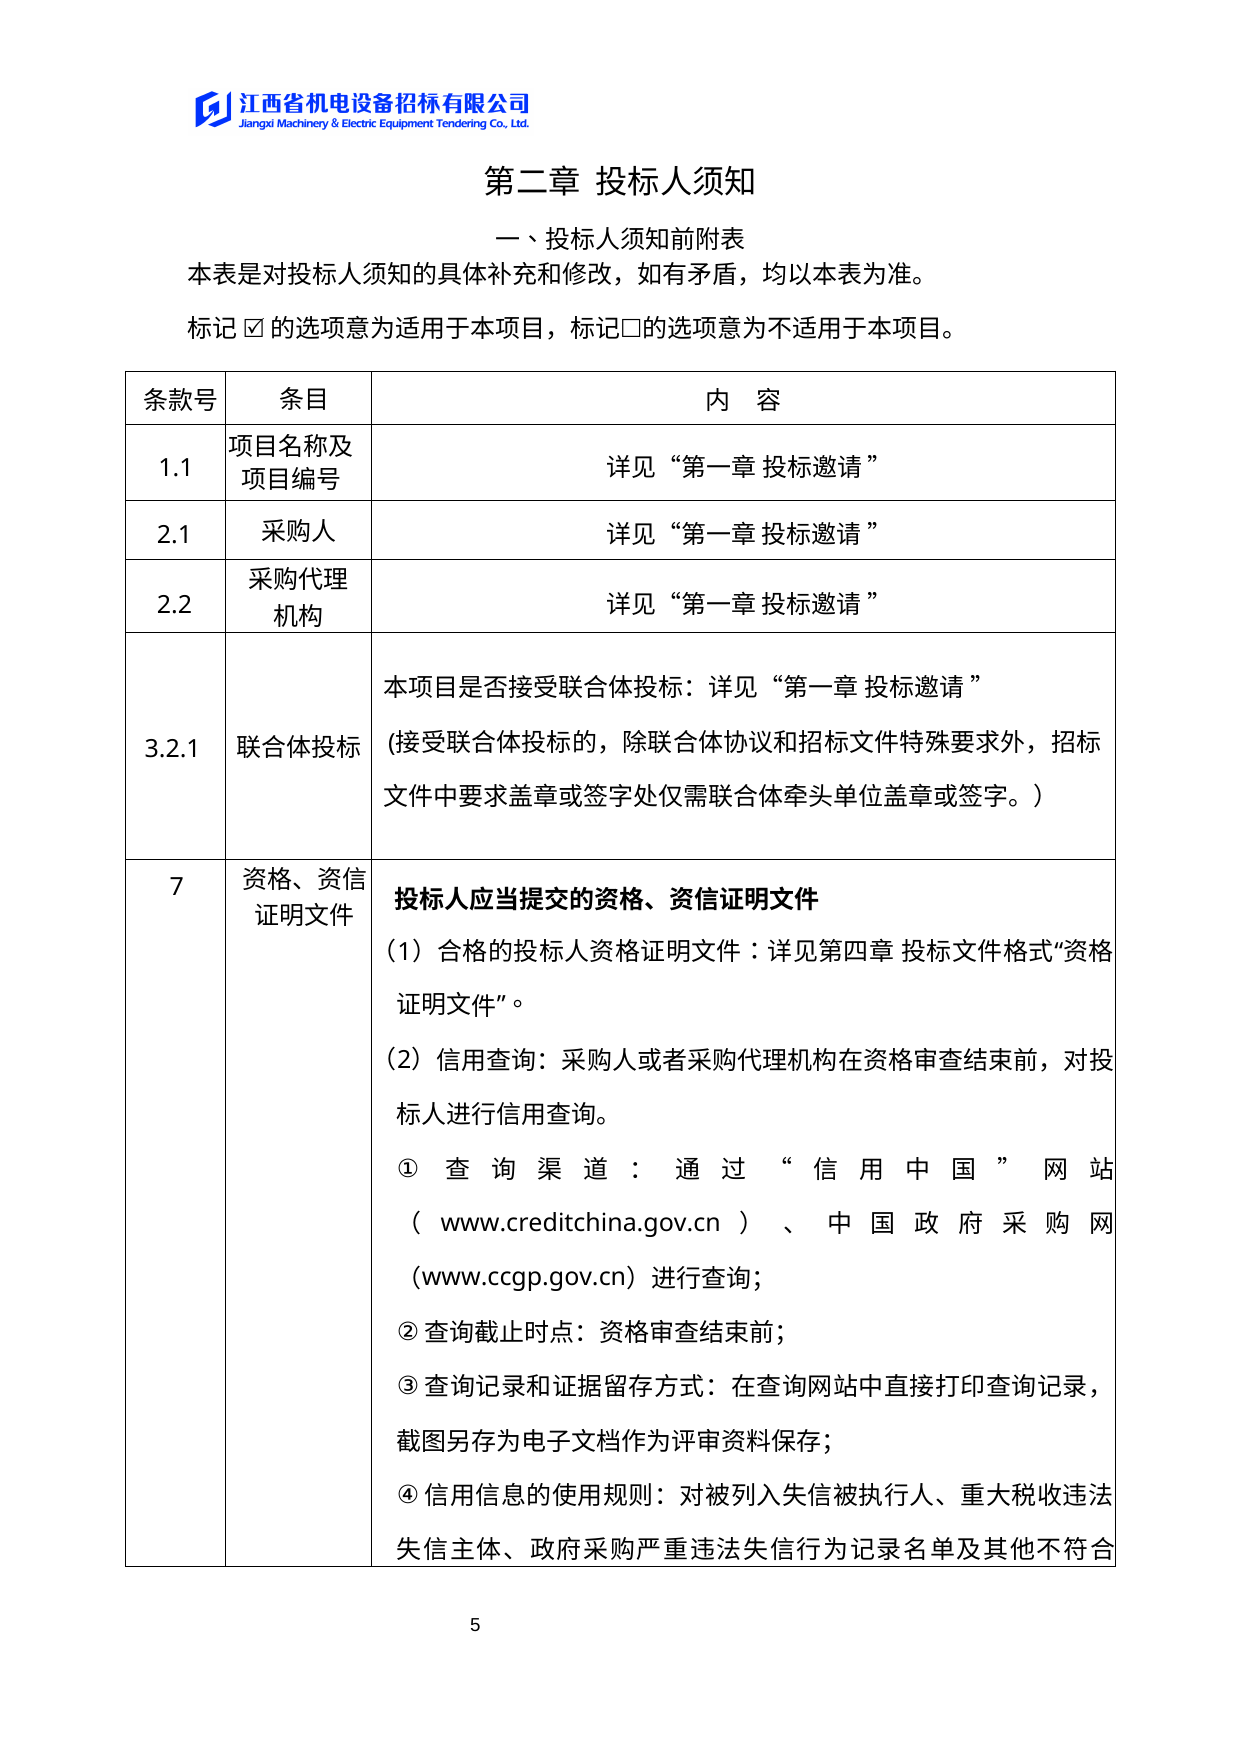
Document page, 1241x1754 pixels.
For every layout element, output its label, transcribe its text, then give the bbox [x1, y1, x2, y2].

table_cell 采购人 [226, 501, 371, 559]
table_cell 资格、资信证明文件 [226, 860, 371, 1566]
table_cell 采购代理 机构 [226, 560, 371, 632]
table_cell 详见“第一章 投标邀请 ” [372, 560, 1115, 632]
table_cell 7 [126, 860, 225, 1566]
picture [187, 88, 534, 136]
table_cell 3.2.1 [126, 633, 225, 859]
table_cell 联合体投标 [226, 633, 371, 859]
text 第二章 投标人须知 [187, 159, 1053, 202]
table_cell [372, 860, 1115, 1566]
text 本表是对投标人须知的具体补充和修改，如有矛盾，均以本表为准。 [187, 254, 1053, 291]
table_cell 2.2 [126, 560, 225, 632]
text 一、投标人须知前附表 [187, 224, 1053, 254]
table_cell 2.1 [126, 501, 225, 559]
text 标记的选项意为适用于本项目，标记的选项意为不适用于本项目。 [187, 309, 1053, 345]
table_cell 详见“第一章 投标邀请 ” [372, 425, 1115, 500]
table_header 条目 [226, 372, 371, 423]
table_cell 详见“第一章 投标邀请 ” [372, 501, 1115, 559]
table_header 条款号 [126, 372, 225, 423]
table_header 内 容 [372, 372, 1115, 423]
table_cell 本项目是否接受联合体投标：详见“第一章 投标邀请 ” (接受联合体投标的，除联合体协议和招标文件特殊要求外，招标文件中要求盖章或签字处仅需联合体牵头单位盖章或签字。） [372, 633, 1115, 859]
table_cell 1.1 [126, 425, 225, 500]
table_cell 项目名称及项目编号 [226, 425, 371, 500]
